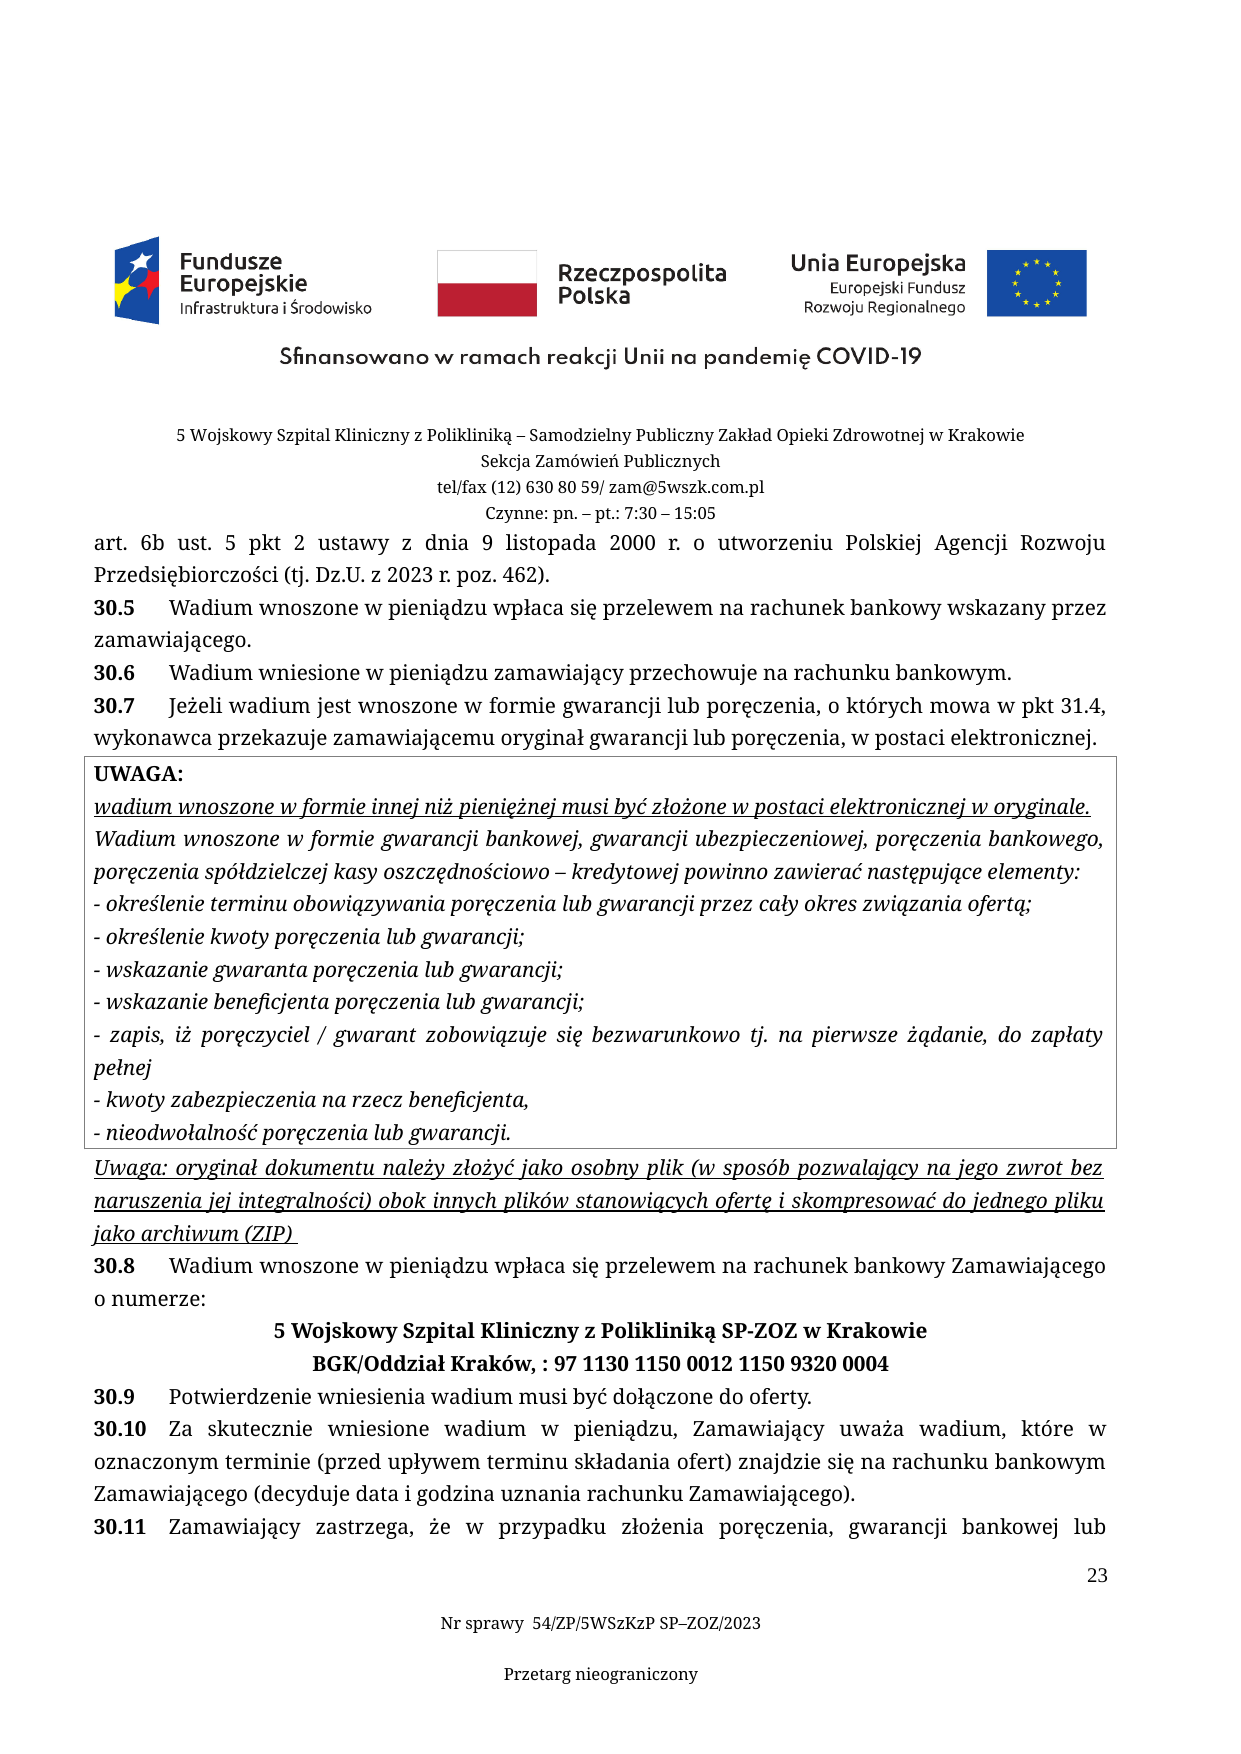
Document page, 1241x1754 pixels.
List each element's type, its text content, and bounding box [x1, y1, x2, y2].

picture [93, 211, 1108, 394]
text - kwoty zabezpieczenia na rzecz beneficjenta, [85, 1082, 1116, 1114]
text 5 Wojskowy Szpital Kliniczny z Polikliniką SP-ZOZ w Krakowie [94, 1317, 1107, 1345]
text wadium wnoszone w formie innej niż pieniężnej musi być złożone w postaci elektronicznej w oryginale. [85, 789, 1116, 820]
list Dopuszczalne formy wniesienia wadium: 1) pieniądzu; 2) gwarancjach bankowych; 3) gwarancjach ubezpieczeniowych; 4) poręczeniach udzielanych przez podmioty, o których mowa w art. 6b ust. 5 pkt 2 ustawy z dnia 9 listopada 2000 r. o utworzeniu Polskiej Agencji Rozwoju Przedsiębiorczości (tj. Dz.U. z 2023 r. poz. 462). [94, 528, 1107, 589]
list Wadium wniesione w pieniądzu zamawiający przechowuje na rachunku bankowym. [94, 658, 1107, 687]
text - określenie kwoty poręczenia lub gwarancji; [85, 919, 1116, 951]
text Uwaga: oryginał dokumentu należy złożyć jako osobny plik (w sposób pozwalający na jego zwrot bez naruszenia jej integralności) obok innych plików stanowiących ofertę i skompresować do jednego pliku jako archiwum (ZIP) [94, 1153, 1107, 1247]
text - określenie terminu obowiązywania poręczenia lub gwarancji przez cały okres związania ofertą; [85, 886, 1116, 918]
text BGK/Oddział Kraków, : 97 1130 1150 0012 1150 9320 0004 [94, 1349, 1107, 1378]
text Wadium wnoszone w formie gwarancji bankowej, gwarancji ubezpieczeniowej, poręczenia bankowego, poręczenia spółdzielczej kasy oszczędnościowo – kredytowej powinno zawierać następujące elementy: [85, 821, 1116, 885]
list Za skutecznie wniesione wadium w pieniądzu, Zamawiający uważa wadium, które w oznaczonym terminie (przed upływem terminu składania ofert) znajdzie się na rachunku bankowym Zamawiającego (decyduje data i godzina uznania rachunku Zamawiającego). [94, 1414, 1107, 1508]
list Potwierdzenie wniesienia wadium musi być dołączone do oferty. [94, 1382, 1107, 1410]
text - wskazanie beneficjenta poręczenia lub gwarancji; [85, 984, 1116, 1016]
list Wadium wnoszone w pieniądzu wpłaca się przelewem na rachunek bankowy Zamawiającego o numerze: [94, 1251, 1107, 1312]
list Zamawiający zastrzega, że w przypadku złożenia poręczenia, gwarancji bankowej lub gwarancji ubezpieczeniowej, poręczyciel (gwarant) zobowiązuje się nieodwołalnie i bezwarunkowo do zapłacenia Zamawiającemu każdej kwoty do łącznej maksymalnej wysokości kwoty wadium, na pierwsze żądanie zapłaty, podpisane przez osobę upoważnioną oraz zawierające oświadczenie o podstawie do zatrzymania wadium. [94, 1512, 1107, 1541]
text UWAGA: [85, 757, 1116, 788]
text - wskazanie gwaranta poręczenia lub gwarancji; [85, 952, 1116, 983]
text - zapis, iż poręczyciel / gwarant zobowiązuje się bezwarunkowo tj. na pierwsze żądanie, do zapłaty pełnej [85, 1017, 1116, 1081]
list Jeżeli wadium jest wnoszone w formie gwarancji lub poręczenia, o których mowa w pkt 31.4, wykonawca przekazuje zamawiającemu oryginał gwarancji lub poręczenia, w postaci elektronicznej. [94, 691, 1107, 752]
text - nieodwołalność poręczenia lub gwarancji. [85, 1115, 1116, 1148]
list Wadium wnoszone w pieniądzu wpłaca się przelewem na rachunek bankowy wskazany przez zamawiającego. [94, 593, 1107, 654]
